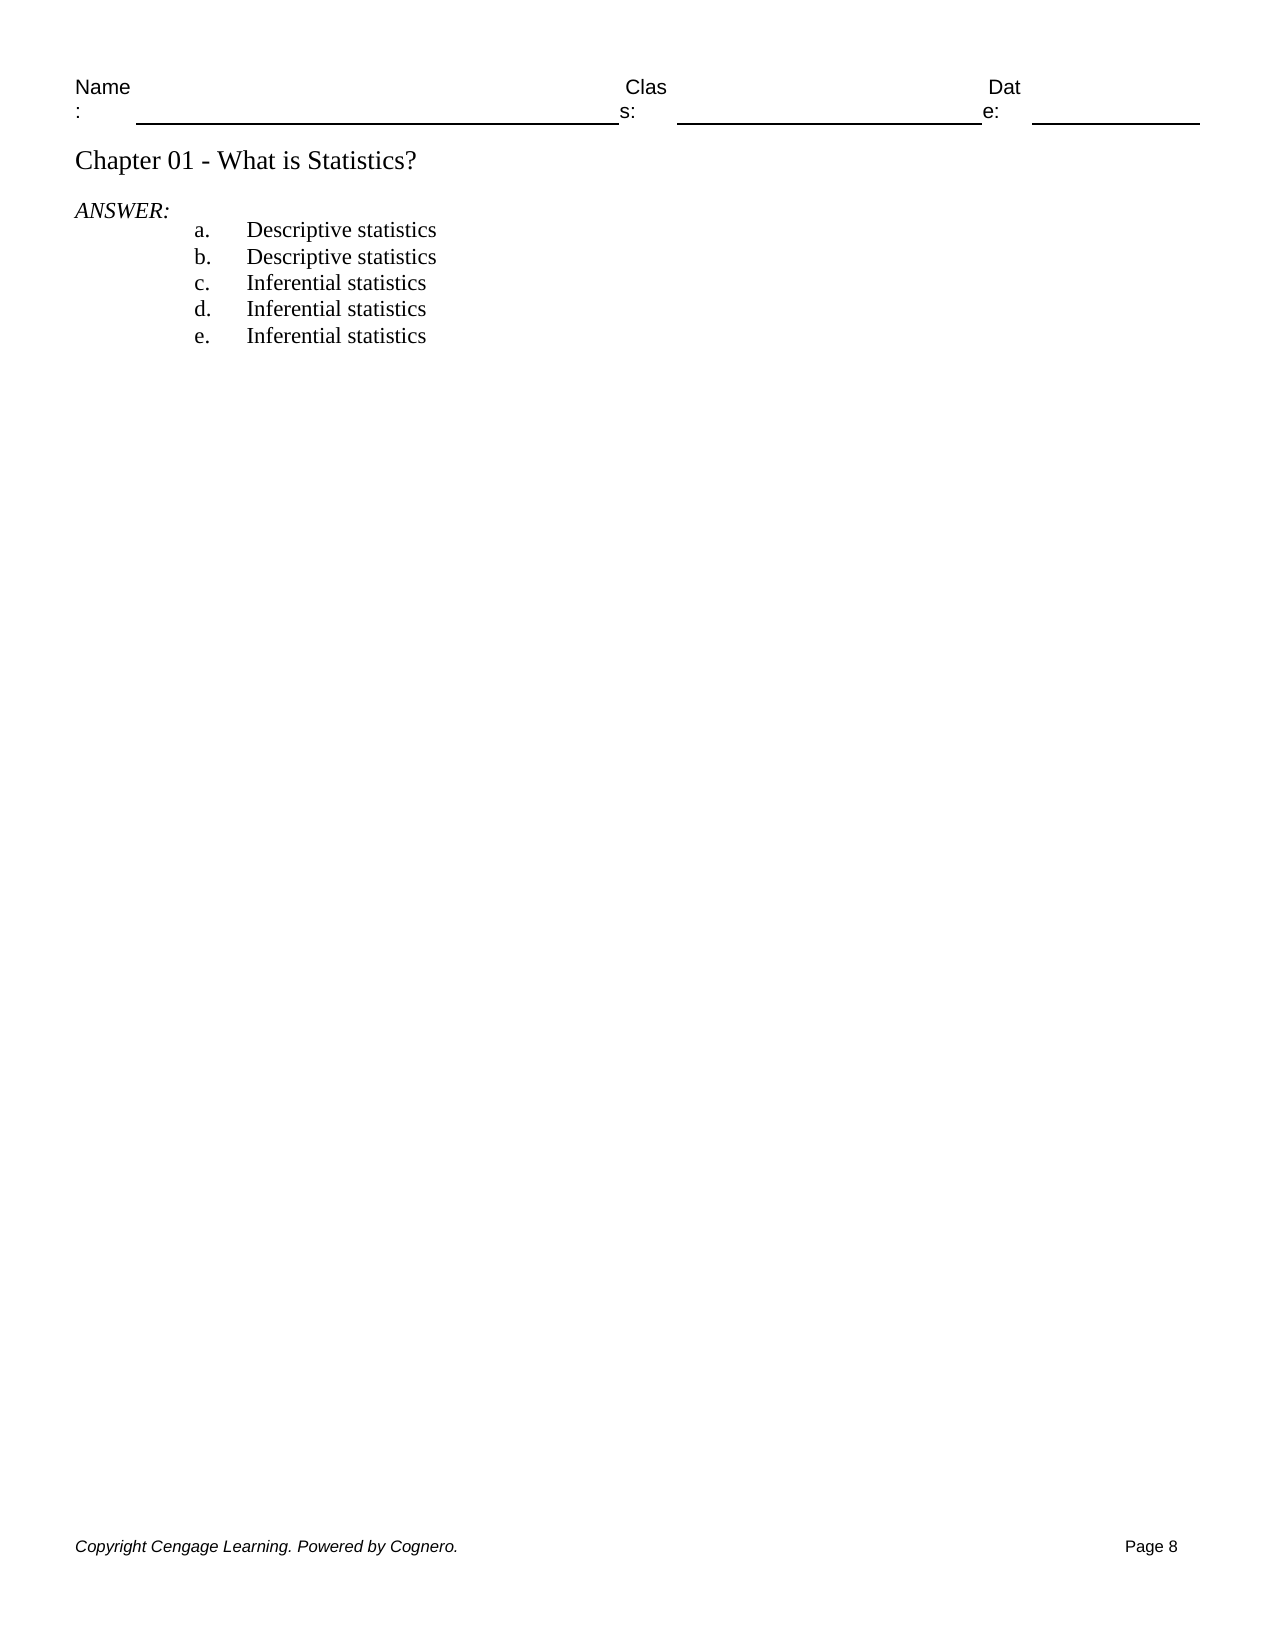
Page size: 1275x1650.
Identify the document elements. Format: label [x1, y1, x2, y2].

table_header [75, 194, 1200, 351]
